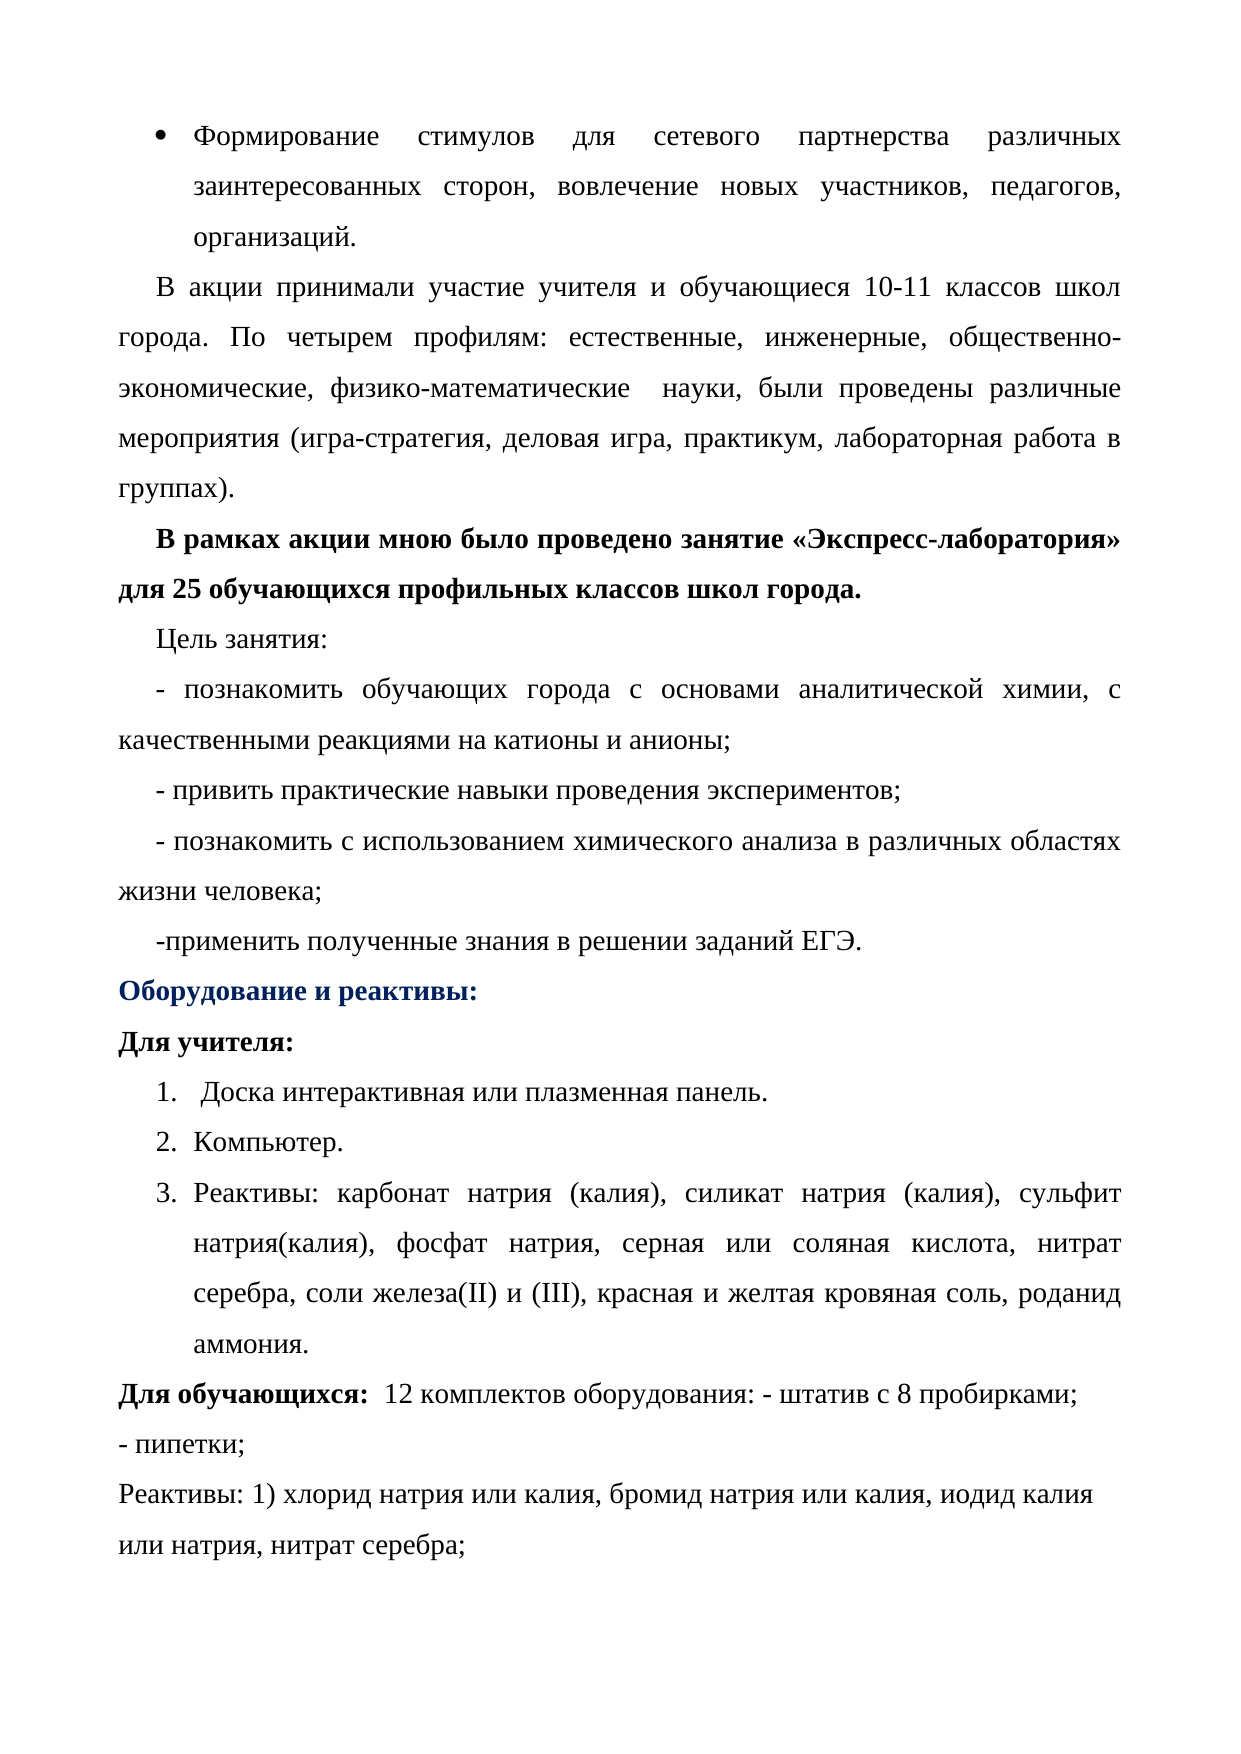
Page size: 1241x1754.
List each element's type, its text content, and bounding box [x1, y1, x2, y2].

text Для учителя: [118, 1024, 1122, 1057]
text Оборудование и реактивы: [118, 973, 1122, 1007]
list Формирование стимулов для сетевого партнерства различных заинтересованных сторон, вовлечение новых участников, педагогов, организаций. [156, 118, 1122, 252]
text - привить практические навыки проведения экспериментов; [118, 772, 1122, 806]
text В акции принимали участие учителя и обучающиеся 10-11 классов школ города. По четырем профилям: естественные, инженерные, общественно-экономические, физико-математические науки, были проведены различные мероприятия (игра-стратегия, деловая игра, практикум, лабораторная работа в группах). [118, 269, 1122, 504]
text -применить полученные знания в решении заданий ЕГЭ. [118, 923, 1122, 957]
text - познакомить с использованием химического анализа в различных областях жизни человека; [118, 823, 1122, 906]
text - пипетки; [118, 1426, 1122, 1460]
text - познакомить обучающих города с основами аналитической химии, с качественными реакциями на катионы и анионы; [118, 672, 1122, 756]
text Цель занятия: [118, 621, 1122, 655]
list Доска интерактивная или плазменная панель. [156, 1074, 1122, 1108]
list Компьютер. [156, 1124, 1122, 1158]
text Реактивы: 1) хлорид натрия или калия, бромид натрия или калия, иодид калия или натрия, нитрат серебра; [118, 1477, 1122, 1561]
list Реактивы: карбонат натрия (калия), силикат натрия (калия), сульфит натрия(калия), фосфат натрия, серная или соляная кислота, нитрат серебра, соли железа(II) и (III), красная и желтая кровяная соль, роданид аммония. [156, 1175, 1122, 1359]
text Для обучающихся: 12 комплектов оборудования: - штатив с 8 пробирками; [118, 1376, 1122, 1409]
text В рамках акции мною было проведено занятие «Экспресс-лаборатория» для 25 обучающихся профильных классов школ города. [118, 521, 1122, 604]
